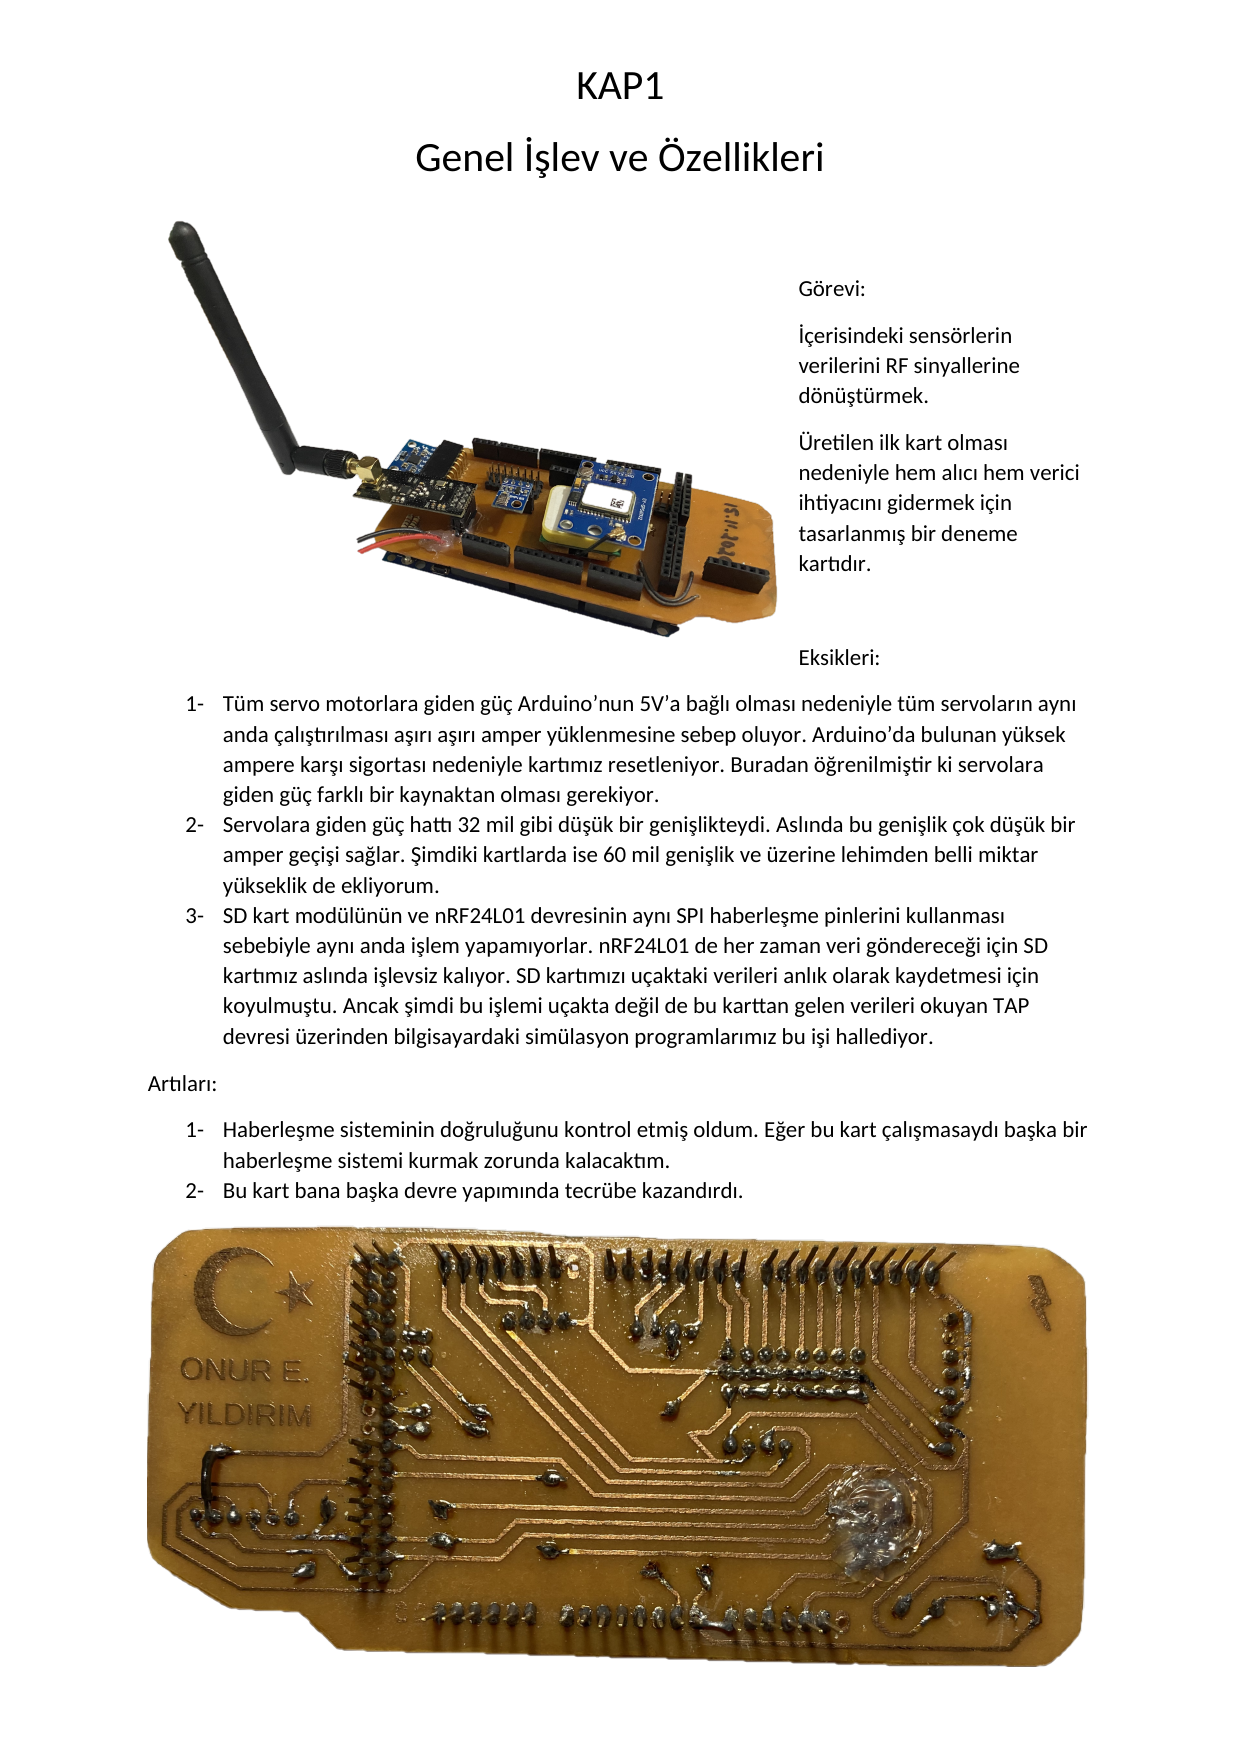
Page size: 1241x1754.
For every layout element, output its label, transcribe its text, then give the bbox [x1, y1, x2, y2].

list SD kart modülünün ve nRF24L01 devresinin aynı SPI haberleşme pinlerini kullanması sebebiyle aynı anda işlem yapamıyorlar. nRF24L01 de her zaman veri göndereceği için SD kartımız aslında işlevsiz kalıyor. SD kartımızı uçaktaki verileri anlık olarak kaydetmesi için koyulmuştu. Ancak şimdi bu işlemi uçakta değil de bu karttan gelen verileri okuyan TAP devresi üzerinden bilgisayardaki simülasyon programlarımız bu işi hallediyor. [185, 901, 1093, 1050]
list Bu kart bana başka devre yapımında tecrübe kazandırdı. [185, 1176, 1093, 1204]
text Artıları: [148, 1069, 1093, 1097]
list Servolara giden güç hattı 32 mil gibi düşük bir genişlikteydi. Aslında bu genişlik çok düşük bir amper geçişi sağlar. Şimdiki kartlarda ise 60 mil genişlik ve üzerine lehimden belli miktar yükseklik de ekliyorum. [185, 810, 1093, 899]
picture [147, 202, 799, 664]
list Tüm servo motorlara giden güç Arduino’nun 5V’a bağlı olması nedeniyle tüm servoların aynı anda çalıştırılması aşırı aşırı amper yüklenmesine sebep oluyor. Arduino’da bulunan yüksek ampere karşı sigortası nedeniyle kartımız resetleniyor. Buradan öğrenilmiştir ki servolara giden güç farklı bir kaynaktan olması gerekiyor. [185, 689, 1093, 808]
text KAP1 [148, 59, 1093, 110]
text Üretilen ilk kart olması nedeniyle hem alıcı hem verici ihtiyacını gidermek için tasarlanmış bir deneme kartıdır. [799, 428, 1093, 577]
text Görevi: [799, 274, 1093, 302]
text İçerisindeki sensörlerin verilerini RF sinyallerine dönüştürmek. [799, 321, 1093, 409]
text Genel İşlev ve Özellikleri [148, 131, 1093, 182]
picture [147, 1222, 1091, 1667]
list Haberleşme sisteminin doğruluğunu kontrol etmiş oldum. Eğer bu kart çalışmasaydı başka bir haberleşme sistemi kurmak zorunda kalacaktım. [185, 1116, 1093, 1174]
text Eksikleri: [148, 643, 1093, 671]
